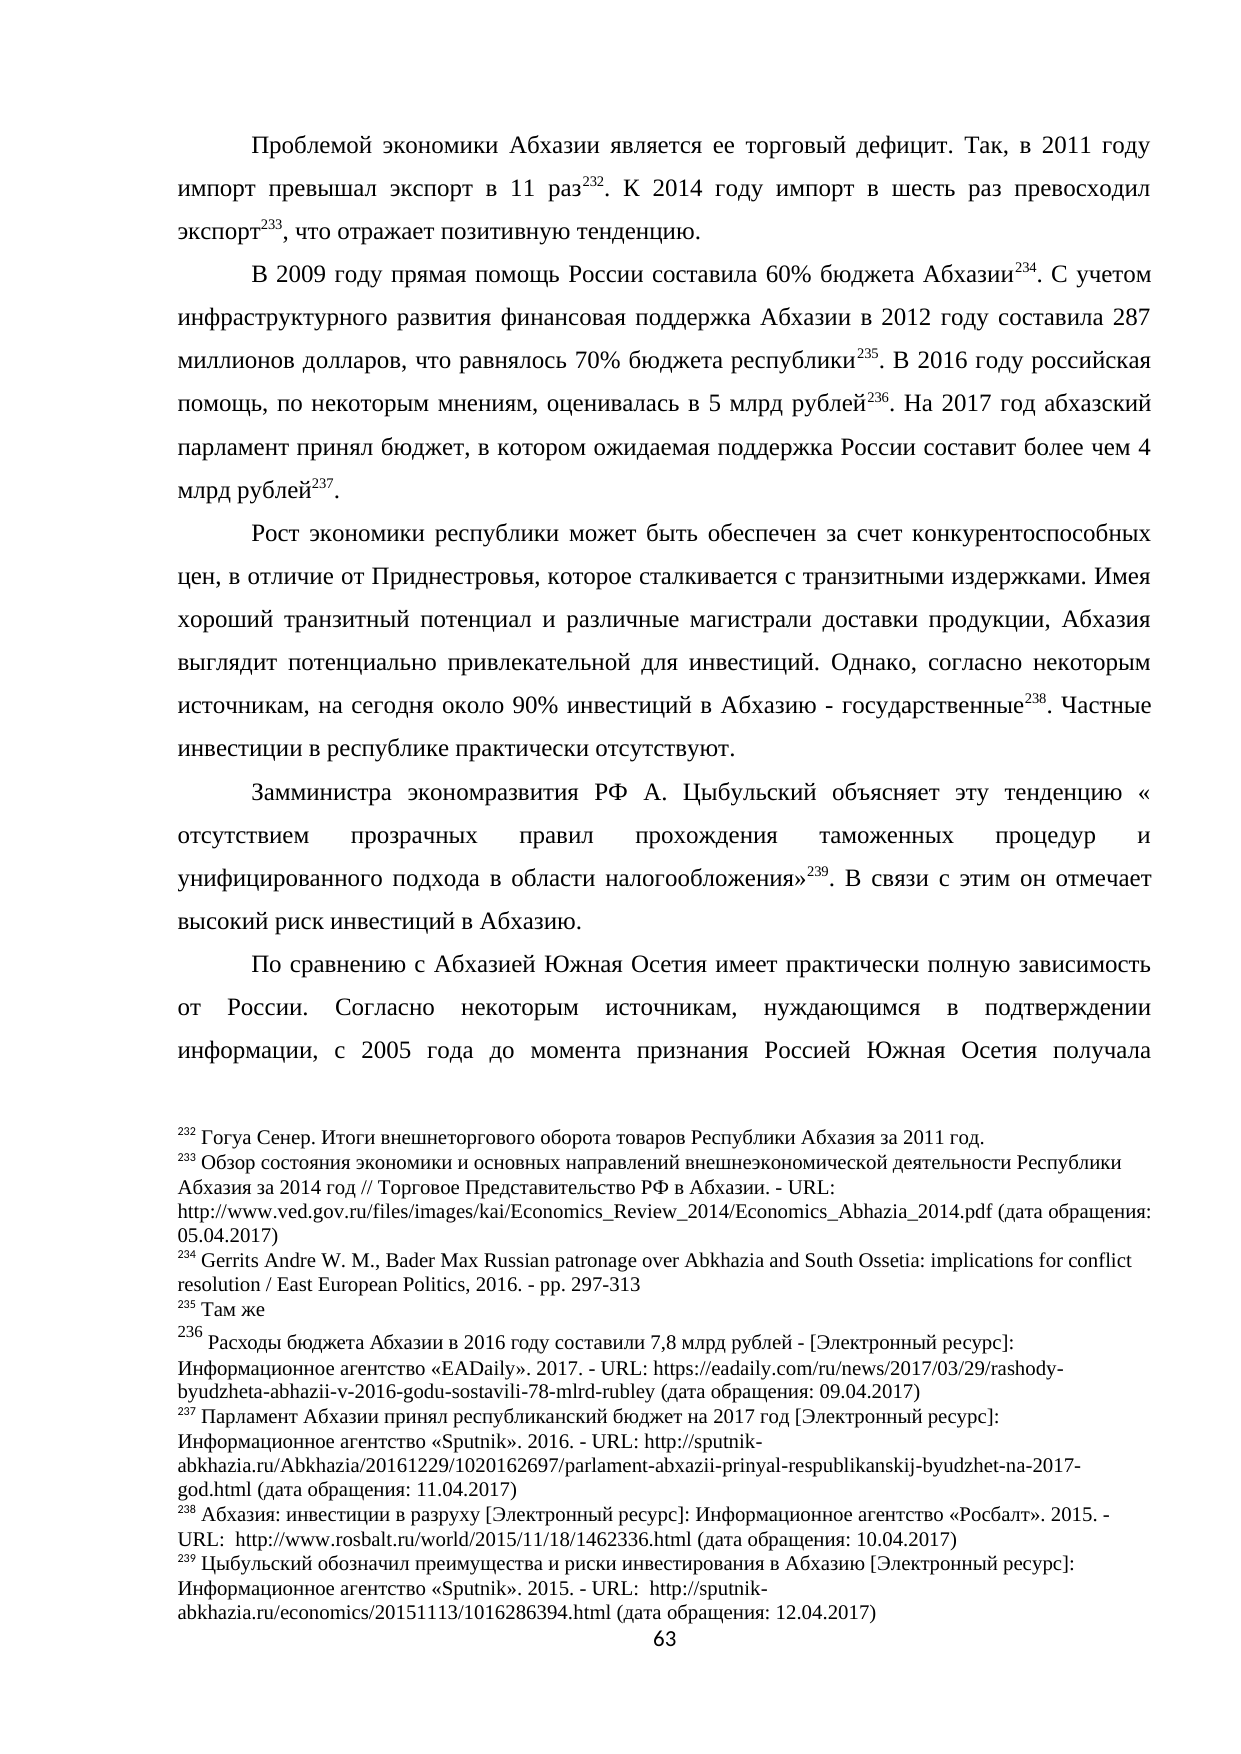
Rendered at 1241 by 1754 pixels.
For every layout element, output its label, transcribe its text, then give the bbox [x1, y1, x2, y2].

text Замминистра экономразвития РФ А. Цыбульский объясняет эту тенденцию « отсутствием прозрачных правил прохождения таможенных процедур и унифицированного подхода в области налогообложения». В связи с этим он отмечает высокий риск инвестиций в Абхазию. [177, 777, 1152, 935]
text По сравнению с Абхазией Южная Осетия имеет практически полную зависимость от России. Согласно некоторым источникам, нуждающимся в подтверждении информации, с 2005 года до момента признания Россией Южная Осетия получала российскую помощь в виде выделения грантов. В 2005 году они составили 20 млн долл., в 2006г - 27 млн долл., в 2007г - 71 млн долл., в 2008г - 97 млн долларов. Внешняя помощь России в Южной Осетии в 2005-2006 годах составляла 95% от доходов южноосетинского бюджета, а в 2007-2008 годах вдвое превышала его. [177, 949, 1152, 1064]
text Рост экономики республики может быть обеспечен за счет конкурентоспособных цен, в отличие от Приднестровья, которое сталкивается с транзитными издержками. Имея хороший транзитный потенциал и различные магистрали доставки продукции, Абхазия выглядит потенциально привлекательной для инвестиций. Однако, согласно некоторым источникам, на сегодня около 90% инвестиций в Абхазию - государственные. Частные инвестиции в республике практически отсутствуют. [177, 518, 1152, 762]
text Проблемой экономики Абхазии является ее торговый дефицит. Так, в 2011 году импорт превышал экспорт в 11 раз. К 2014 году импорт в шесть раз превосходил экспорт, что отражает позитивную тенденцию. [177, 130, 1152, 245]
text В 2009 году прямая помощь России составила 60% бюджета Абхазии. С учетом инфраструктурного развития финансовая поддержка Абхазии в 2012 году составила 287 миллионов долларов, что равнялось 70% бюджета республики. В 2016 году российская помощь, по некоторым мнениям, оценивалась в 5 млрд рублей. На 2017 год абхазский парламент принял бюджет, в котором ожидаемая поддержка России составит более чем 4 млрд рублей. [177, 259, 1152, 432]
text В 2009 году прямая помощь России составила 60% бюджета Абхазии. С учетом инфраструктурного развития финансовая поддержка Абхазии в 2012 году составила 287 миллионов долларов, что равнялось 70% бюджета республики. В 2016 году российская помощь, по некоторым мнениям, оценивалась в 5 млрд рублей. На 2017 год абхазский парламент принял бюджет, в котором ожидаемая поддержка России составит более чем 4 млрд рублей. [177, 460, 1152, 503]
